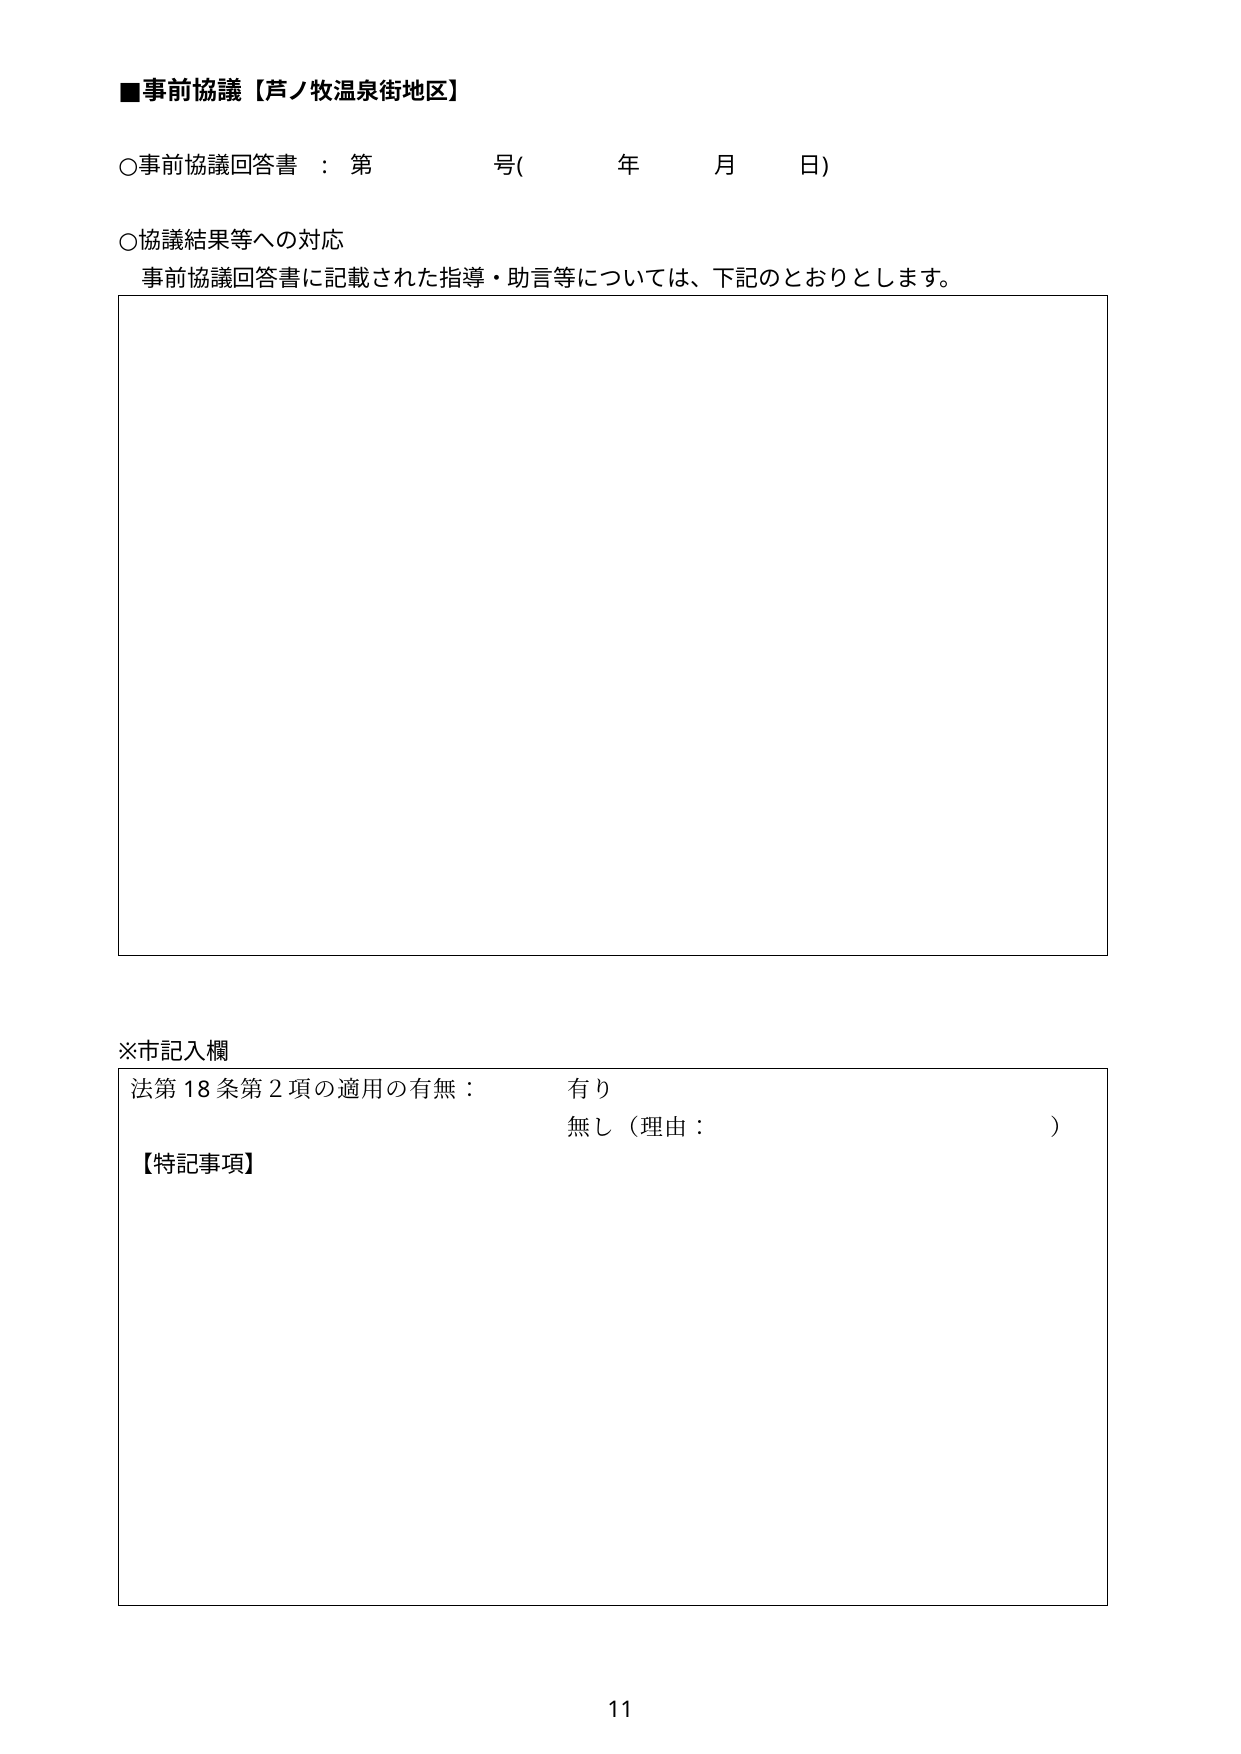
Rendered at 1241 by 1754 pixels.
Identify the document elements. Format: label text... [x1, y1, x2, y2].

text ○事前協議回答書 : 第 号( 年 月 日) [118, 145, 1122, 182]
table_header [119, 296, 1107, 955]
text ○協議結果等への対応 [118, 220, 1122, 257]
text ※市記入欄 [118, 1031, 1122, 1068]
text 事前協議回答書に記載された指導・助言等については、下記のとおりとします。 [118, 257, 1122, 295]
table_header 法第18条第２項の適用の有無： 有り 無し（理由： ） 【特記事項】 [119, 1069, 1107, 1605]
text ■事前協議【芦ノ牧温泉街地区】 [118, 70, 1122, 107]
